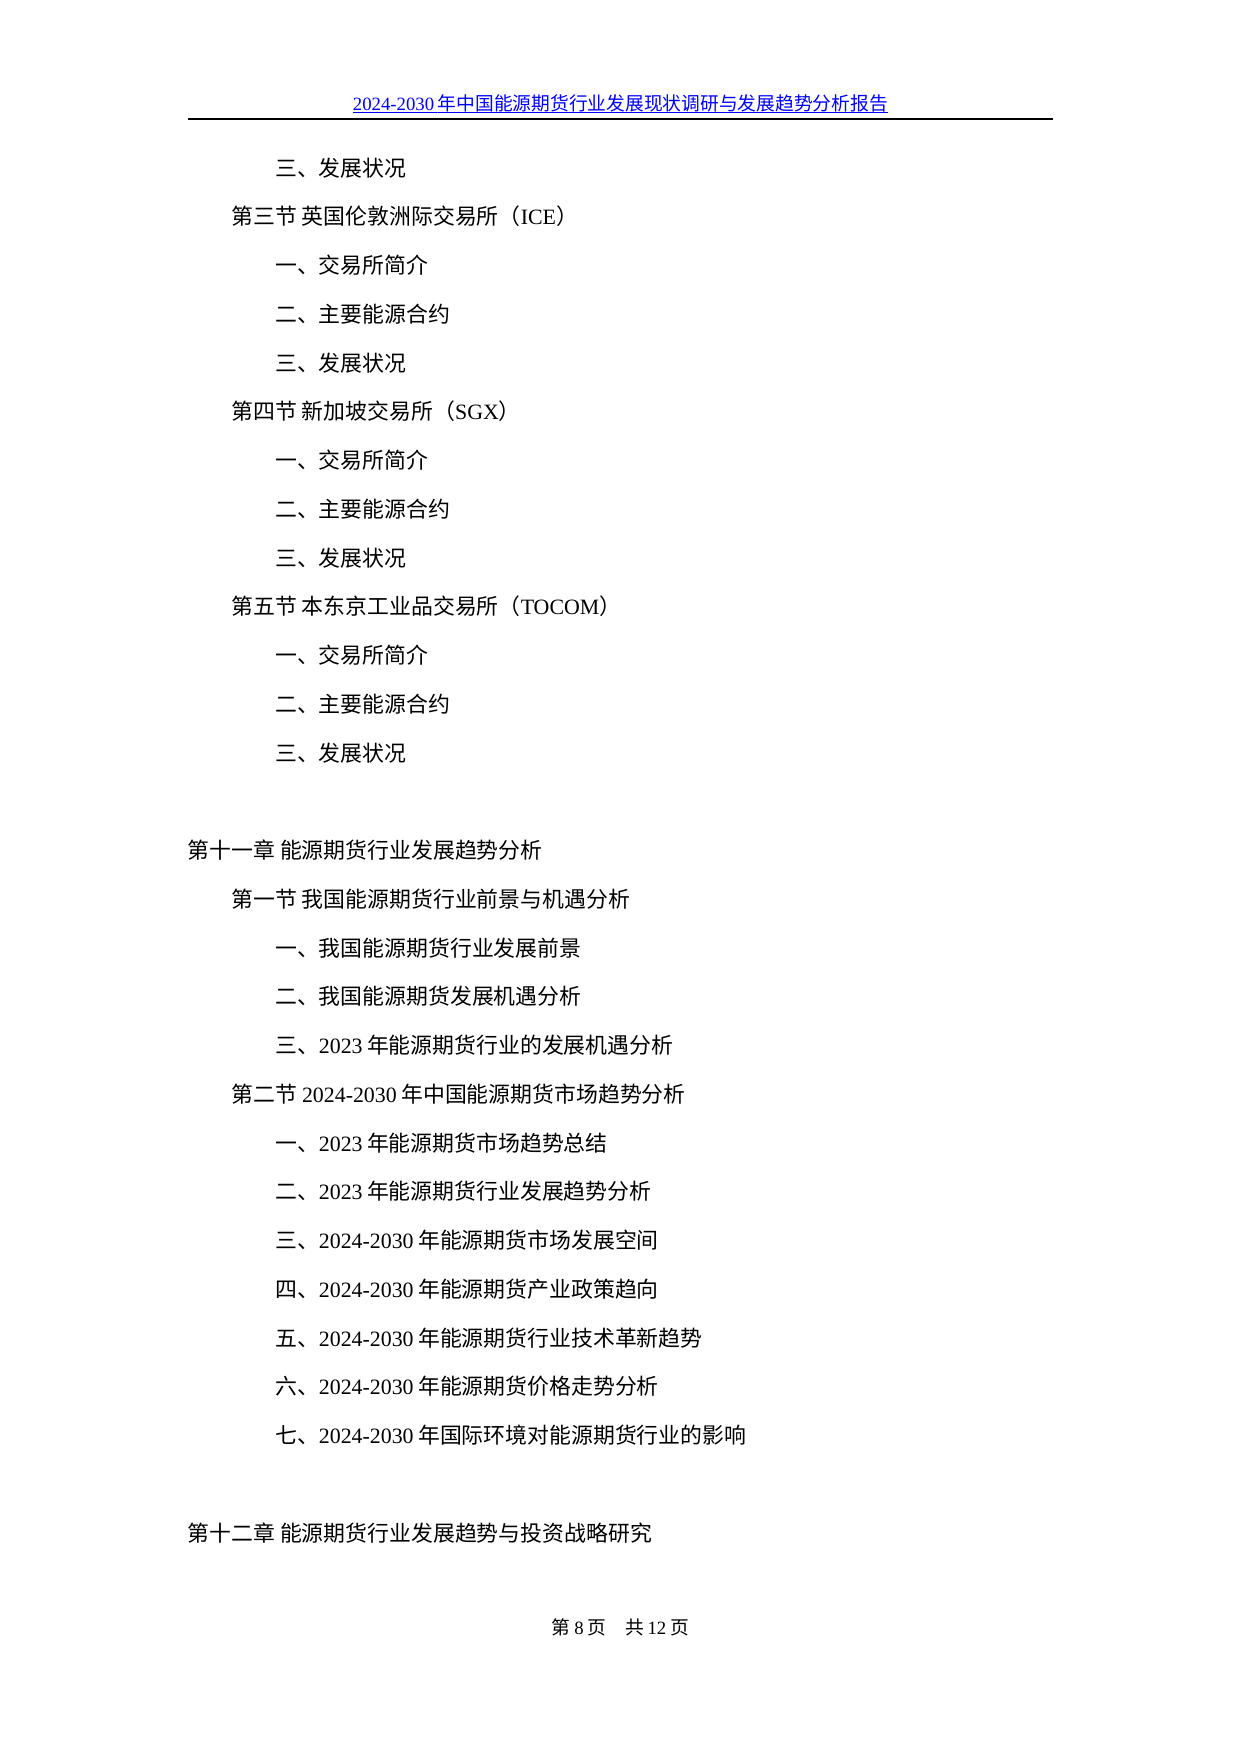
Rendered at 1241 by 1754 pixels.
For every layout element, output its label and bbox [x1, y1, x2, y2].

text [187, 150, 1053, 1548]
